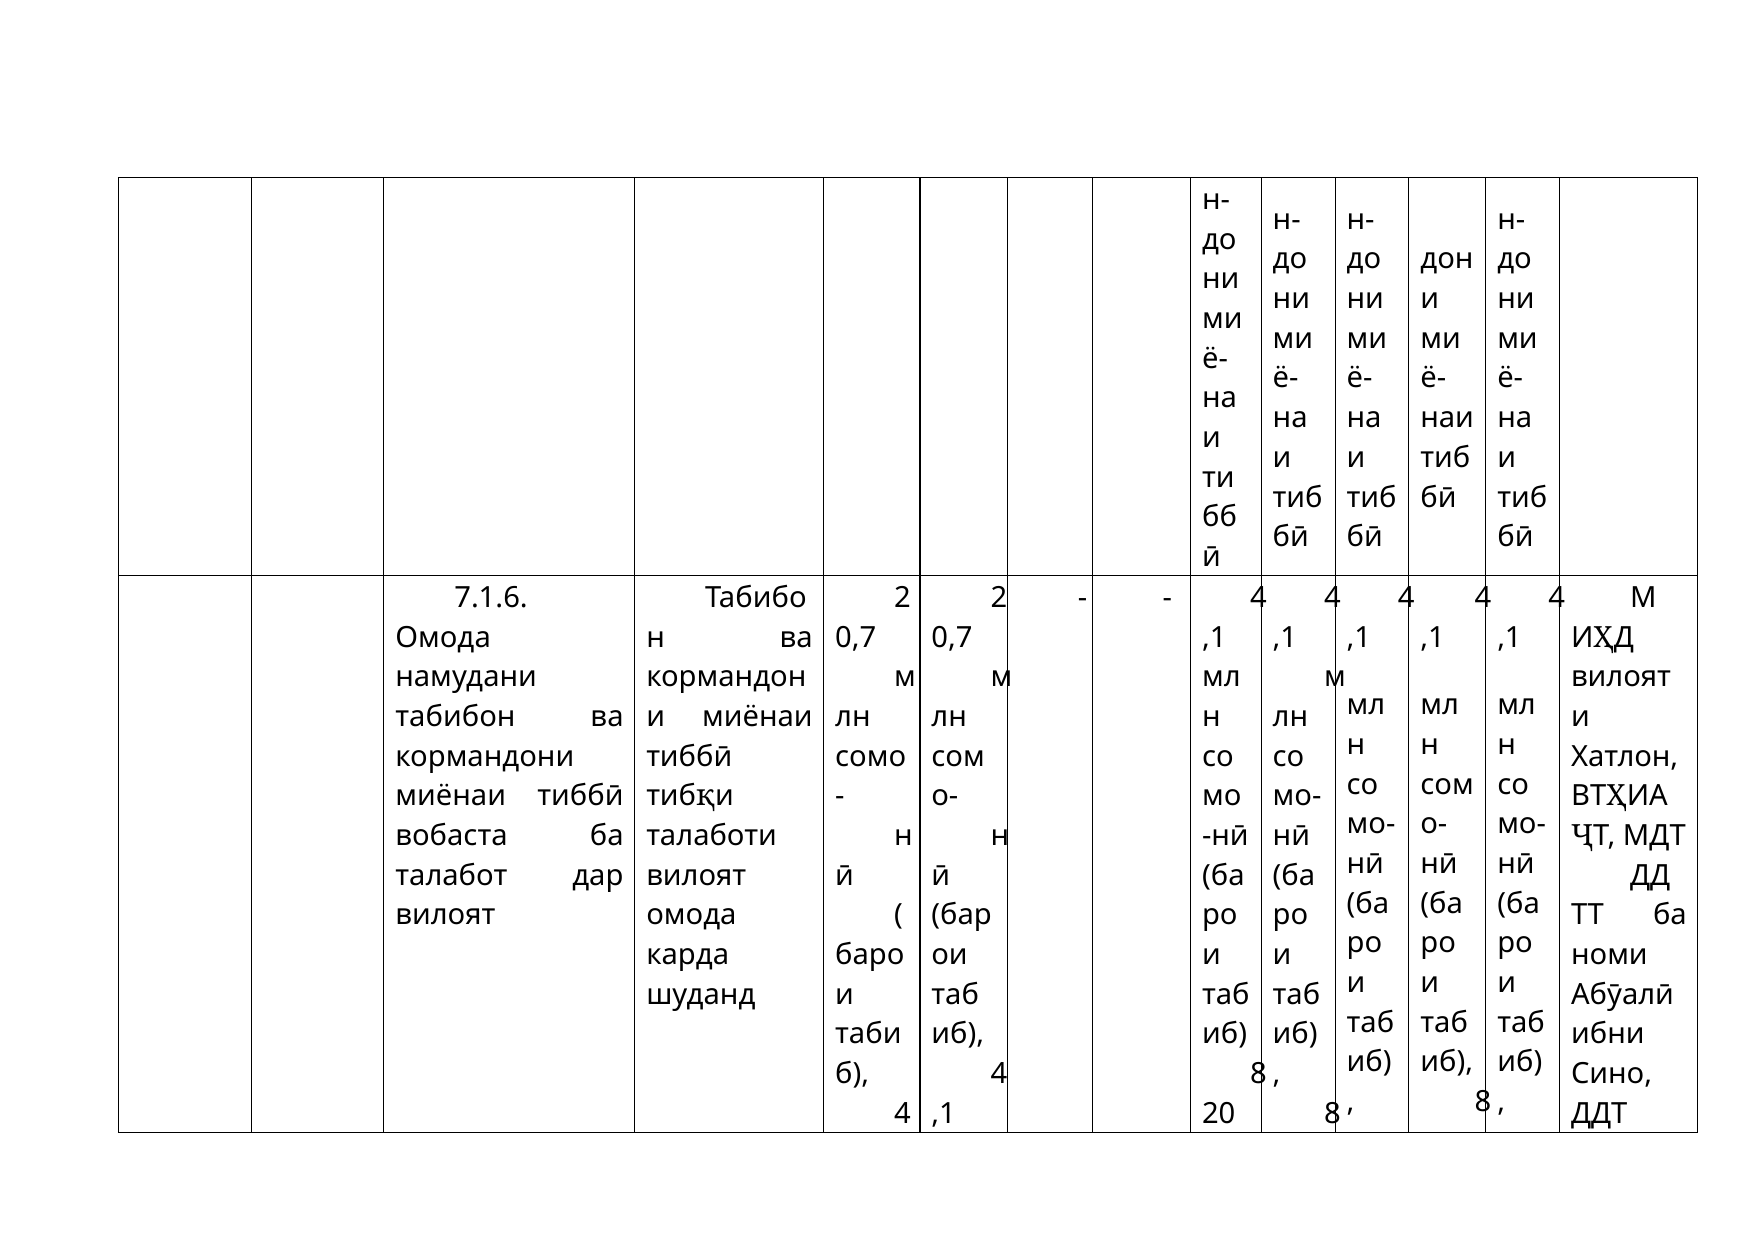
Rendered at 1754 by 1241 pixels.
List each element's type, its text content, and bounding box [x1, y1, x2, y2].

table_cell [1191, 576, 1261, 1132]
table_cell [1486, 178, 1559, 575]
table_cell - [1008, 576, 1092, 1132]
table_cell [1409, 178, 1485, 575]
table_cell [1262, 178, 1335, 575]
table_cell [384, 178, 634, 575]
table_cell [1486, 576, 1559, 1132]
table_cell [1262, 576, 1335, 1132]
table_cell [1191, 178, 1261, 575]
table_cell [921, 576, 1007, 1132]
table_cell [384, 576, 634, 1132]
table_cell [635, 576, 823, 1132]
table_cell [1336, 178, 1408, 575]
table_cell - [921, 178, 1007, 575]
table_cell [1409, 576, 1485, 1132]
table_cell [252, 576, 383, 1132]
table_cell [1560, 576, 1697, 1132]
table_cell - [1008, 178, 1092, 575]
table_cell - [1093, 576, 1190, 1132]
table_cell [119, 576, 251, 1132]
table_cell - [1093, 178, 1190, 575]
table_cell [824, 576, 919, 1132]
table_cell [635, 178, 823, 575]
table_cell - [824, 178, 919, 575]
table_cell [1336, 576, 1408, 1132]
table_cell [1560, 178, 1697, 575]
